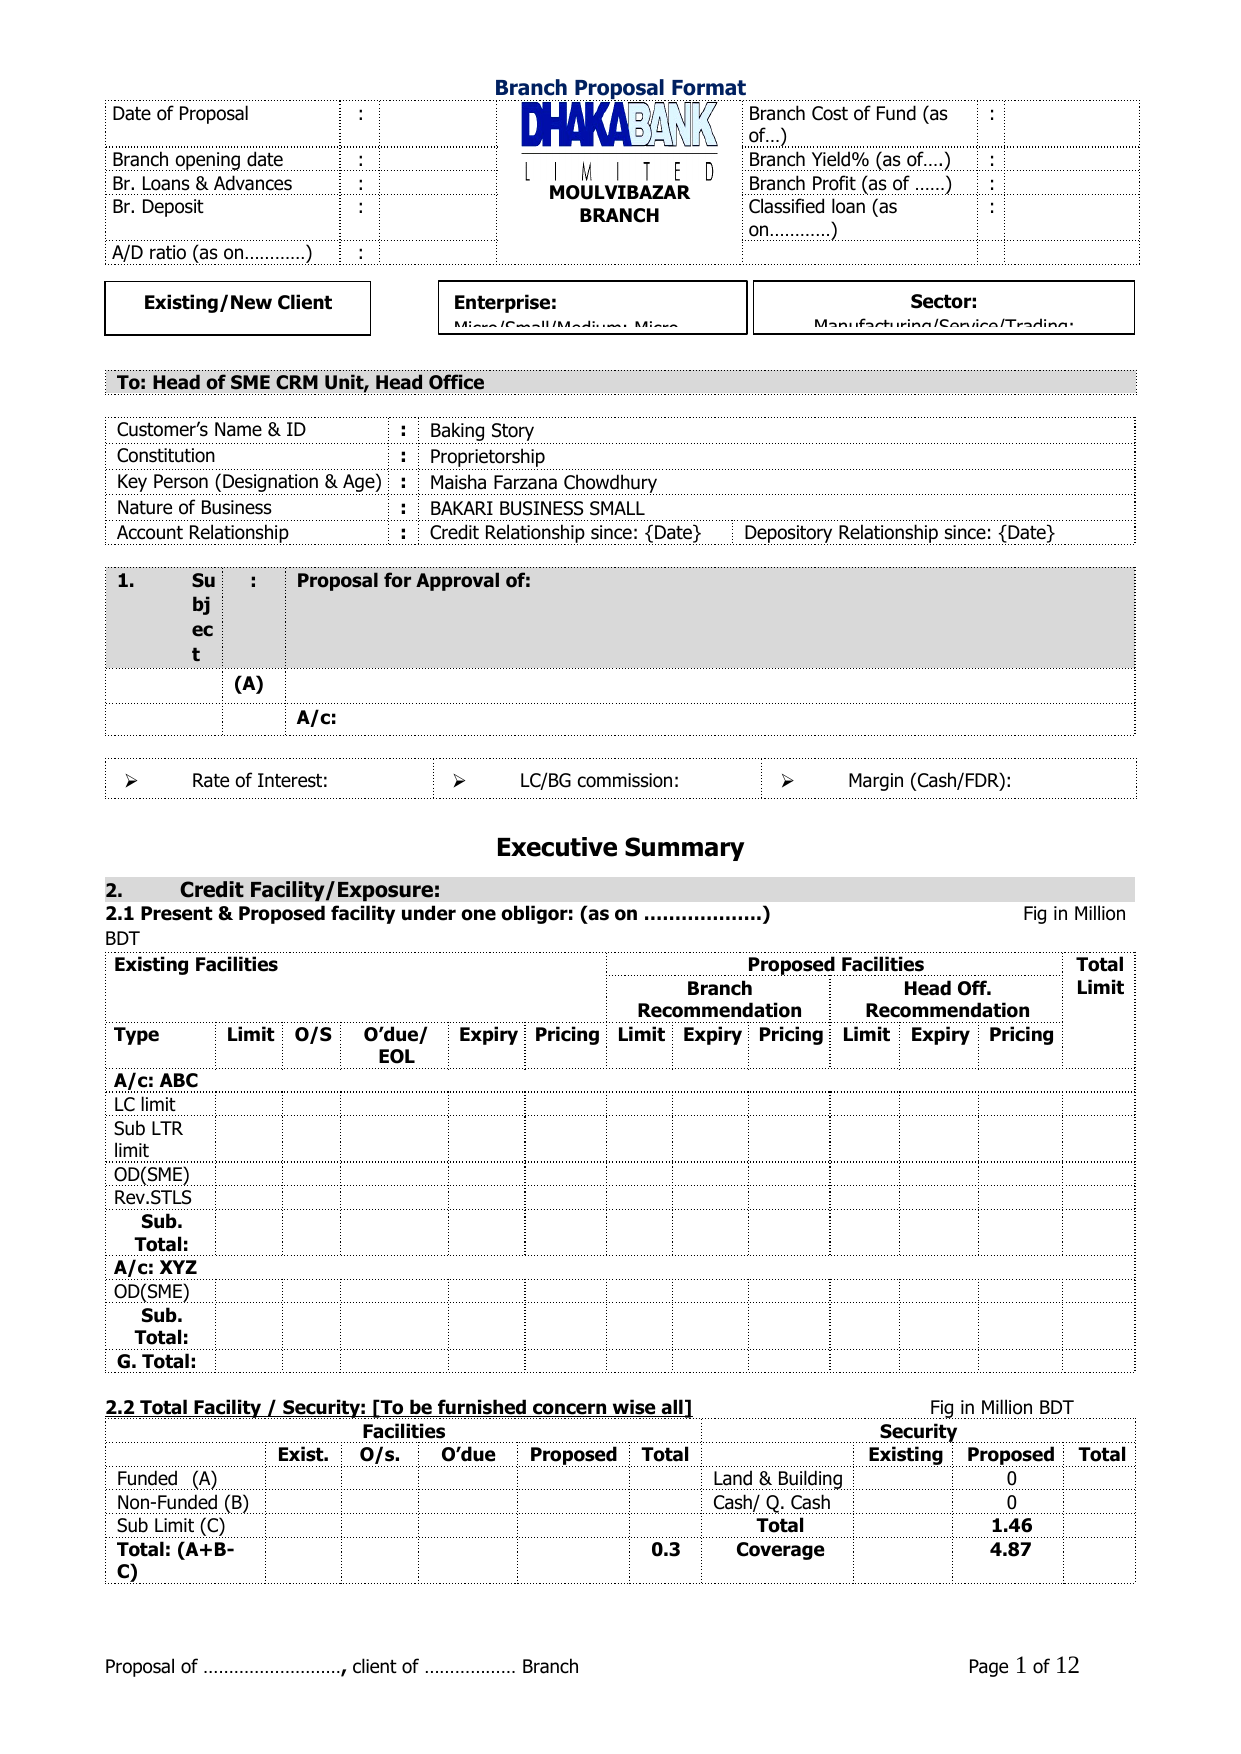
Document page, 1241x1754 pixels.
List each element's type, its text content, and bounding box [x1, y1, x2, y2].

table_cell [978, 1161, 1062, 1185]
table_cell [419, 1513, 518, 1537]
table_cell [830, 1115, 899, 1161]
table_cell : [389, 494, 419, 520]
table_cell [216, 1161, 282, 1185]
table_cell Total [629, 1442, 702, 1466]
table_header To: Head of SME CRM Unit, Head Office [106, 370, 1136, 393]
table_header Rate of Interest: [106, 758, 434, 798]
table_cell [419, 1537, 518, 1583]
table_cell Rev.STLS [106, 1185, 216, 1209]
table_cell (A) [223, 668, 285, 702]
table_cell [216, 1185, 282, 1209]
table_cell [216, 1349, 282, 1372]
table_cell [341, 1115, 449, 1161]
table_cell [606, 1091, 673, 1115]
table_header : [389, 417, 419, 443]
table_cell [216, 1115, 282, 1161]
table_cell [525, 1349, 606, 1372]
table_cell Non-Funded (B) [106, 1489, 265, 1513]
table_cell [606, 1302, 673, 1348]
table_cell [830, 1091, 899, 1115]
table_cell O/S [282, 1022, 341, 1068]
table_cell OD(SME) [106, 1161, 216, 1185]
table_cell [525, 1115, 606, 1161]
table_cell Sub Limit (C) [106, 1513, 265, 1537]
table_cell Proposed [518, 1442, 629, 1466]
table_cell [341, 1209, 449, 1255]
table_cell G. Total: [106, 1349, 216, 1372]
table_cell Account Relationship [106, 520, 389, 544]
table_cell Head Off. Recommendation [830, 975, 1062, 1022]
table_cell [606, 1349, 673, 1372]
table_cell Proprietorship [419, 443, 1135, 468]
table_cell [449, 1091, 525, 1115]
list Credit Facility/Exposure: [105, 877, 1135, 902]
table_cell [1062, 1302, 1135, 1348]
table_cell [702, 1442, 853, 1466]
table_cell Proposed [952, 1442, 1063, 1466]
table_cell [749, 1185, 830, 1209]
table_cell Sub. Total: [106, 1302, 216, 1348]
table_cell Pricing [525, 1022, 606, 1068]
table_cell Total [702, 1513, 853, 1537]
table_cell [749, 1279, 830, 1302]
table_cell [629, 1489, 702, 1513]
table_cell [282, 1115, 341, 1161]
table_cell [341, 1091, 449, 1115]
table_cell [853, 1489, 952, 1513]
table_cell Existing [853, 1442, 952, 1466]
table_cell [1062, 1115, 1135, 1161]
table_cell [1062, 1185, 1135, 1209]
table_header Existing Facilities [106, 952, 606, 1022]
table_cell [285, 668, 1135, 702]
table_cell : [389, 443, 419, 468]
table_cell [106, 703, 223, 734]
table_cell [1064, 1537, 1135, 1583]
table_cell [899, 1161, 978, 1185]
table_cell Cash/ Q. Cash [702, 1489, 853, 1513]
table_cell [673, 1091, 749, 1115]
table_cell [341, 1302, 449, 1348]
table_header Proposed Facilities [606, 952, 1062, 975]
table_cell [216, 1302, 282, 1348]
table_header Customer’s Name & ID [106, 417, 389, 443]
table_cell [265, 1466, 341, 1489]
table_cell [1064, 1466, 1135, 1489]
table_cell Limit [216, 1022, 282, 1068]
table_cell [606, 1185, 673, 1209]
table_cell [830, 1209, 899, 1255]
table_cell A/c: XYZ [106, 1255, 1135, 1278]
table_cell 0 [952, 1489, 1063, 1513]
table_cell [629, 1466, 702, 1489]
table_cell [449, 1349, 525, 1372]
table_cell [223, 703, 285, 734]
table_cell [518, 1513, 629, 1537]
table_header LC/BG commission: [434, 758, 762, 798]
table_cell [1062, 1161, 1135, 1185]
table_cell [749, 1091, 830, 1115]
table_cell [1064, 1489, 1135, 1513]
picture [521, 101, 718, 181]
table_cell [518, 1466, 629, 1489]
table_cell A/c: ABC [106, 1068, 1135, 1091]
table_cell Exist. [265, 1442, 341, 1466]
table_cell Depository Relationship since: {Date} [733, 520, 1135, 544]
table_cell Type [106, 1022, 216, 1068]
table_cell [282, 1302, 341, 1348]
table_cell Coverage [702, 1537, 853, 1583]
table_cell [449, 1209, 525, 1255]
table_cell [265, 1513, 341, 1537]
table_cell [673, 1349, 749, 1372]
table_cell [282, 1161, 341, 1185]
table_cell [749, 1349, 830, 1372]
table_header Subject [106, 567, 223, 668]
table_header Proposal for Approval of: [285, 567, 1135, 668]
table_cell [282, 1349, 341, 1372]
table_header : [223, 567, 285, 668]
table_cell [978, 1349, 1062, 1372]
table_cell Expiry [449, 1022, 525, 1068]
table_cell [449, 1115, 525, 1161]
table_cell [749, 1161, 830, 1185]
table_cell [449, 1185, 525, 1209]
table_cell [673, 1115, 749, 1161]
table_cell [899, 1349, 978, 1372]
table_cell Limit [606, 1022, 673, 1068]
table_cell Expiry [899, 1022, 978, 1068]
table_cell [216, 1279, 282, 1302]
table_cell [282, 1185, 341, 1209]
table_cell 1.46 [952, 1513, 1063, 1537]
table_cell [341, 1185, 449, 1209]
table_cell [830, 1302, 899, 1348]
table_cell LC limit [106, 1091, 216, 1115]
table_cell Expiry [673, 1022, 749, 1068]
table_cell [673, 1209, 749, 1255]
table_cell [216, 1091, 282, 1115]
table_cell [606, 1115, 673, 1161]
table_cell [341, 1161, 449, 1185]
table_cell BAKARI BUSINESS SMALL [419, 494, 1135, 520]
table_cell [899, 1091, 978, 1115]
table_cell [518, 1489, 629, 1513]
table_cell [1062, 1209, 1135, 1255]
table_cell Constitution [106, 443, 389, 468]
table_cell Total: (A+B-C) [106, 1537, 265, 1583]
table_cell [899, 1279, 978, 1302]
table_cell [978, 1115, 1062, 1161]
table_cell [899, 1115, 978, 1161]
table_cell Total [1064, 1442, 1135, 1466]
table_cell [830, 1185, 899, 1209]
table_cell [449, 1161, 525, 1185]
table_cell [282, 1279, 341, 1302]
table_cell [525, 1091, 606, 1115]
table_cell [606, 1279, 673, 1302]
table_cell Land & Building [702, 1466, 853, 1489]
table_cell Funded (A) [106, 1466, 265, 1489]
table_cell [341, 1349, 449, 1372]
table_cell [106, 668, 223, 702]
table_cell [978, 1279, 1062, 1302]
table_cell [525, 1279, 606, 1302]
table_cell Key Person (Designation & Age) [106, 469, 389, 494]
table_cell [518, 1537, 629, 1583]
table_cell [629, 1513, 702, 1537]
table_cell [216, 1209, 282, 1255]
table_cell [449, 1302, 525, 1348]
table_cell Pricing [978, 1022, 1062, 1068]
table_cell [673, 1161, 749, 1185]
table_cell [978, 1209, 1062, 1255]
table_cell [1064, 1513, 1135, 1537]
table_cell OD(SME) [106, 1279, 216, 1302]
table_cell [853, 1513, 952, 1537]
table_cell [419, 1466, 518, 1489]
table_cell [899, 1209, 978, 1255]
table_cell Maisha Farzana Chowdhury [419, 469, 1135, 494]
table_cell Sub LTR limit [106, 1115, 216, 1161]
table_cell [830, 1161, 899, 1185]
table_cell [106, 1442, 265, 1466]
table_cell [525, 1209, 606, 1255]
subtitle Executive Summary [105, 832, 1135, 862]
table_cell [1062, 1091, 1135, 1115]
table_cell [525, 1161, 606, 1185]
table_cell Pricing [749, 1022, 830, 1068]
table_cell [525, 1302, 606, 1348]
table_cell [830, 1349, 899, 1372]
table_cell [978, 1185, 1062, 1209]
text 2.2 Total Facility / Security: [To be furnished concern wise all] Fig in Million BDT [105, 1396, 1135, 1418]
table_cell [673, 1302, 749, 1348]
table_cell 4.87 [952, 1537, 1063, 1583]
table_cell [978, 1302, 1062, 1348]
table_cell Limit [830, 1022, 899, 1068]
table_cell : [389, 520, 419, 544]
table_cell [899, 1302, 978, 1348]
table_cell [606, 1209, 673, 1255]
table_header Facilities [106, 1418, 702, 1442]
table_cell 0 [952, 1466, 1063, 1489]
table_cell [341, 1279, 449, 1302]
table_cell [341, 1537, 419, 1583]
table_cell [749, 1302, 830, 1348]
table_cell : [389, 469, 419, 494]
table_cell [282, 1091, 341, 1115]
table_cell Credit Relationship since: {Date} [419, 520, 733, 544]
table_cell 0.3 [629, 1537, 702, 1583]
table_header Security [702, 1418, 1135, 1442]
text 2.1 Present & Proposed facility under one obligor: (as on ……………….) Fig in Million BDT [105, 902, 1135, 949]
table_cell [265, 1489, 341, 1513]
table_cell [899, 1185, 978, 1209]
table_cell [830, 1279, 899, 1302]
table_cell [341, 1489, 419, 1513]
table_cell [673, 1185, 749, 1209]
table_cell [749, 1209, 830, 1255]
table_cell [853, 1466, 952, 1489]
table_cell [606, 1161, 673, 1185]
table_cell [341, 1513, 419, 1537]
table_cell O’due [419, 1442, 518, 1466]
table_cell [1062, 1279, 1135, 1302]
table_cell Sub. Total: [106, 1209, 216, 1255]
table_cell [1062, 1349, 1135, 1372]
table_cell [265, 1537, 341, 1583]
table_cell O’due/ EOL [341, 1022, 449, 1068]
table_cell A/c: [285, 703, 1135, 734]
table_cell [853, 1537, 952, 1583]
table_header Baking Story [419, 417, 1135, 443]
table_cell [978, 1091, 1062, 1115]
table_header Margin (Cash/FDR): [762, 758, 1136, 798]
table_cell [525, 1185, 606, 1209]
table_cell [282, 1209, 341, 1255]
table_cell O/s. [341, 1442, 419, 1466]
table_header Total Limit [1062, 952, 1135, 1068]
table_cell [749, 1115, 830, 1161]
table_cell [419, 1489, 518, 1513]
table_cell [673, 1279, 749, 1302]
table_cell Branch Recommendation [606, 975, 830, 1022]
table_cell Nature of Business [106, 494, 389, 520]
table_cell [449, 1279, 525, 1302]
table_cell [341, 1466, 419, 1489]
